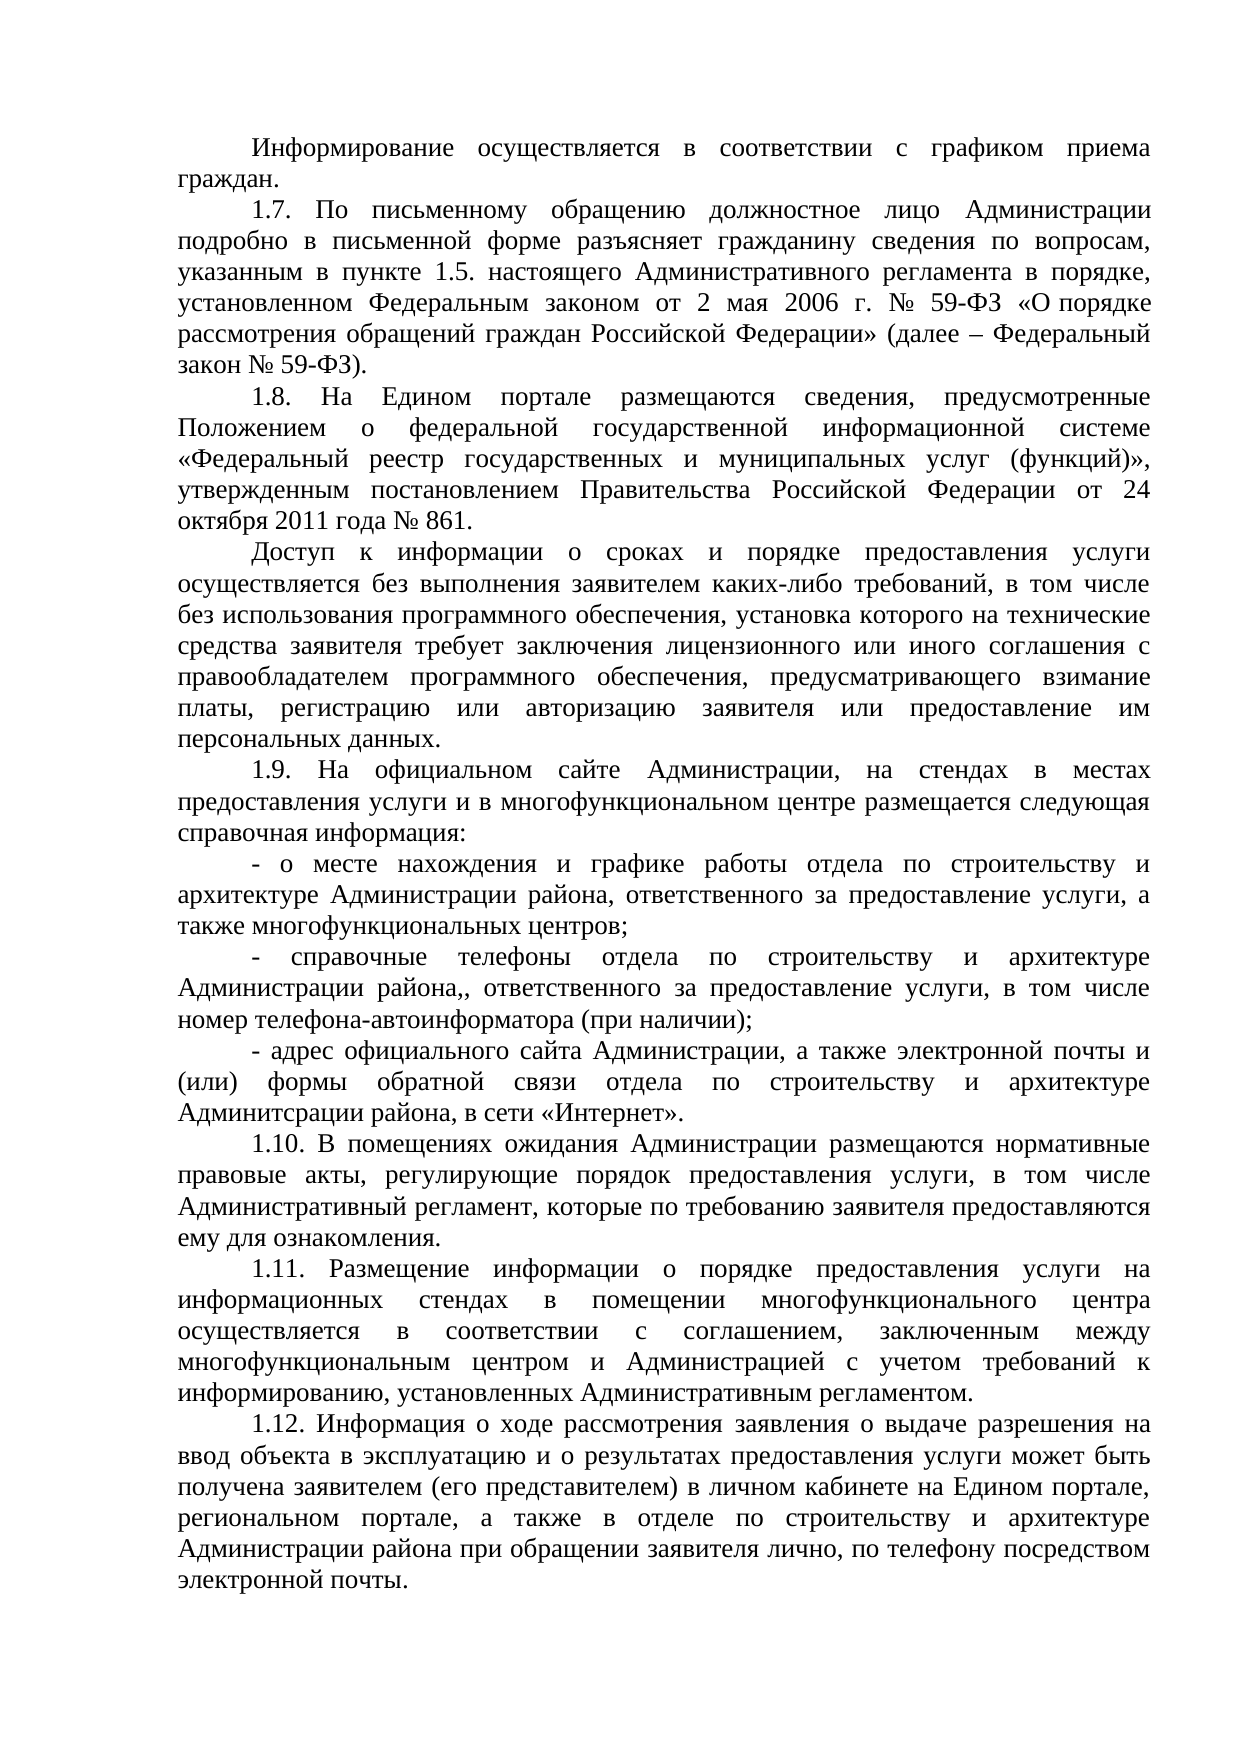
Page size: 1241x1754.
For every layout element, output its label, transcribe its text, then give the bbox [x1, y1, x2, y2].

text 1.9. На официальном сайте Администрации, на стендах в местах предоставления услуги и в многофункциональном центре размещается следующая справочная информация: [177, 753, 1152, 847]
text Информирование осуществляется в соответствии с графиком приема граждан. [177, 131, 1152, 193]
text - справочные телефоны отдела по строительству и архитектуре Администрации района,, ответственного за предоставление услуги, в том числе номер телефона-автоинформатора (при наличии); [177, 940, 1152, 1034]
text - о месте нахождения и графике работы отдела по строительству и архитектуре Администрации района, ответственного за предоставление услуги, а также многофункциональных центров; [177, 847, 1152, 940]
text 1.12. Информация о ходе рассмотрения заявления о выдаче разрешения на ввод объекта в эксплуатацию и о результатах предоставления услуги может быть получена заявителем (его представителем) в личном кабинете на Едином портале, региональном портале, а также в отделе по строительству и архитектуре Администрации района при обращении заявителя лично, по телефону посредством электронной почты. [177, 1408, 1152, 1594]
text 1.10. В помещениях ожидания Администрации размещаются нормативные правовые акты, регулирующие порядок предоставления услуги, в том числе Административный регламент, которые по требованию заявителя предоставляются ему для ознакомления. [177, 1127, 1152, 1252]
text 1.8. На Едином портале размещаются сведения, предусмотренные Положением о федеральной государственной информационной системе «Федеральный реестр государственных и муниципальных услуг (функций)», утвержденным постановлением Правительства Российской Федерации от 24 октября 2011 года № 861. [177, 380, 1152, 536]
text - адрес официального сайта Администрации, а также электронной почты и (или) формы обратной связи отдела по строительству и архитектуре Админитсрации района, в сети «Интернет». [177, 1034, 1152, 1127]
text Доступ к информации о сроках и порядке предоставления услуги осуществляется без выполнения заявителем каких-либо требований, в том числе без использования программного обеспечения, установка которого на технические средства заявителя требует заключения лицензионного или иного соглашения с правообладателем программного обеспечения, предусматривающего взимание платы, регистрацию или авторизацию заявителя или предоставление им персональных данных. [177, 536, 1152, 753]
text 1.11. Размещение информации о порядке предоставления услуги на информационных стендах в помещении многофункционального центра осуществляется в соответствии с соглашением, заключенным между многофункциональным центром и Администрацией с учетом требований к информированию, установленных Административным регламентом. [177, 1252, 1152, 1408]
text 1.7. По письменному обращению должностное лицо Администрации подробно в письменной форме разъясняет гражданину сведения по вопросам, указанным в пункте 1.5. настоящего Административного регламента в порядке, установленном Федеральным законом от 2 мая 2006 г. № 59-ФЗ «О порядке рассмотрения обращений граждан Российской Федерации» (далее – Федеральный закон № 59-ФЗ). [177, 193, 1152, 380]
